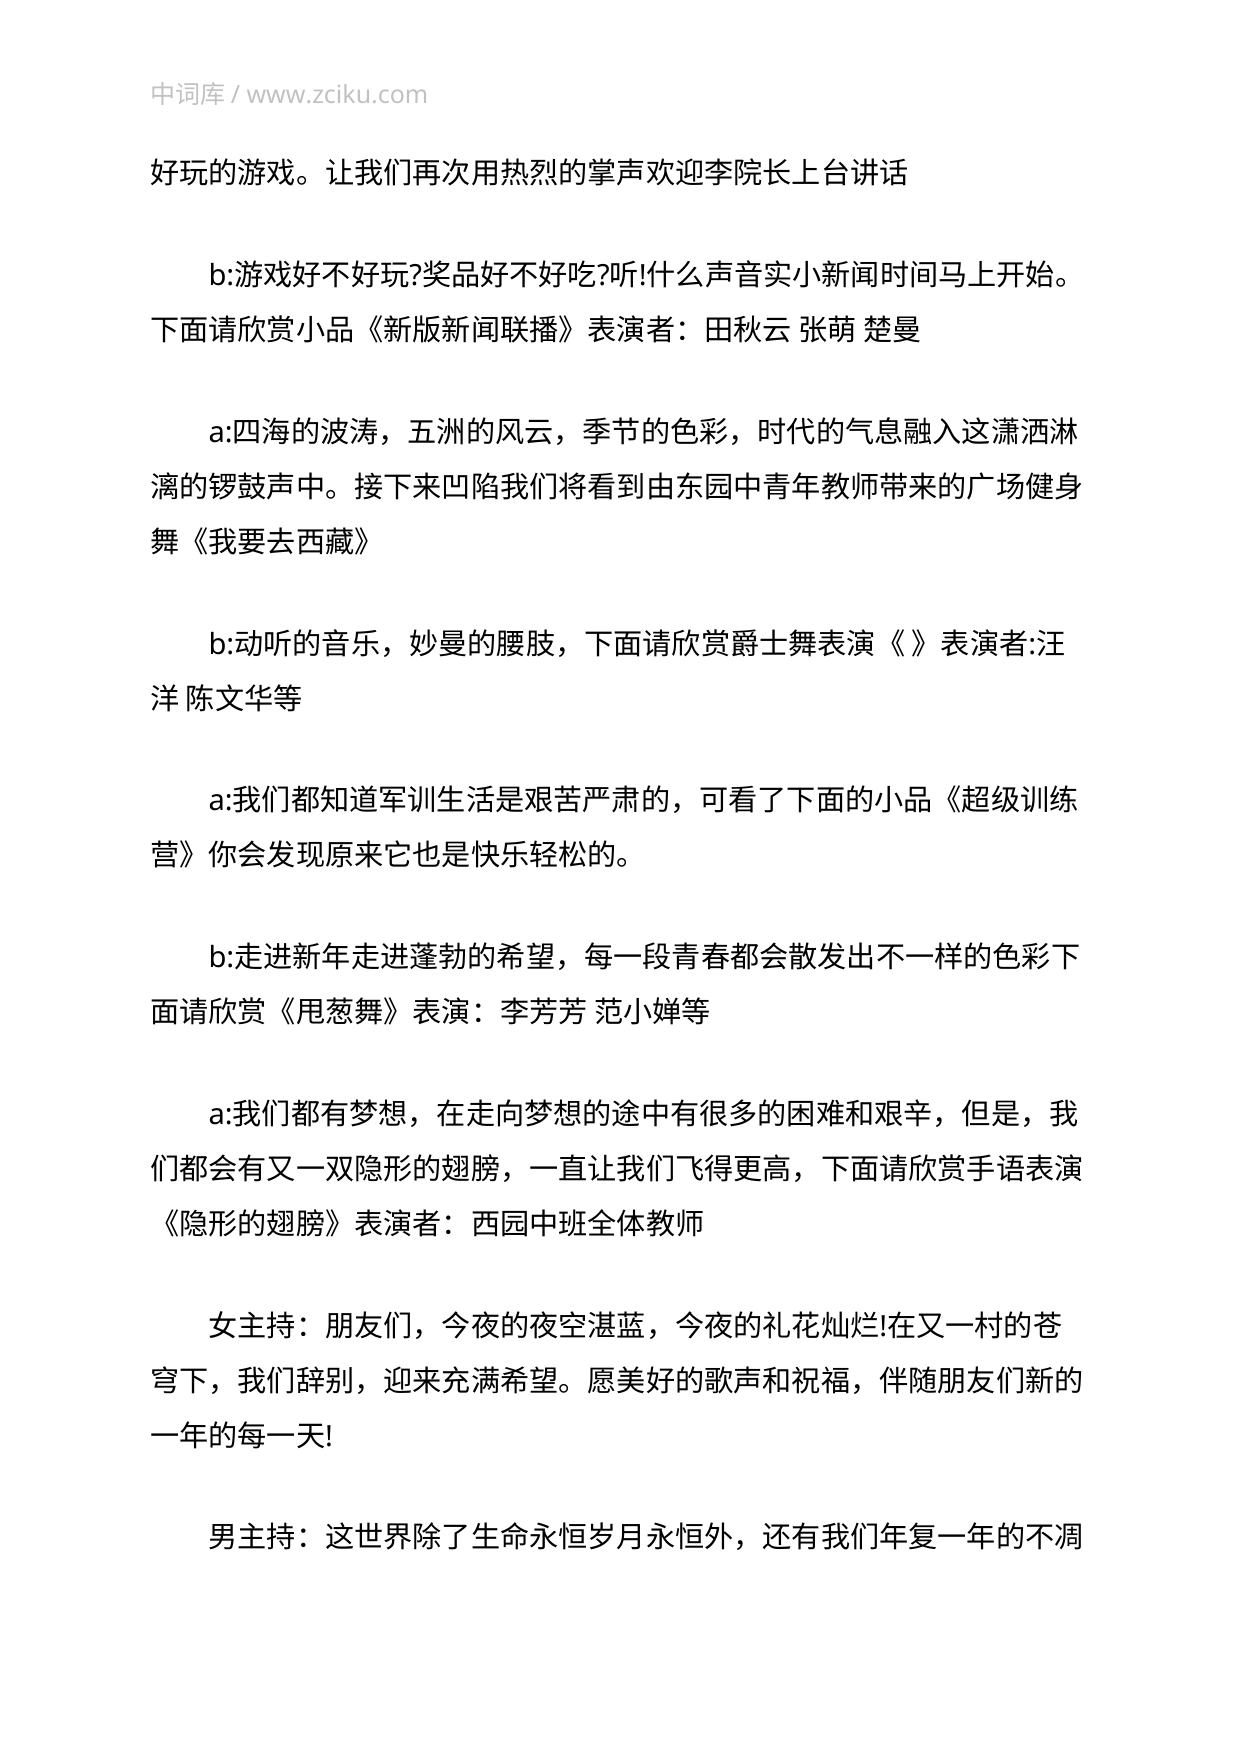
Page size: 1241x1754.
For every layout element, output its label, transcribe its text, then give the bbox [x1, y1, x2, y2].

text a:我们都知道军训生活是艰苦严肃的，可看了下面的小品《超级训练营》你会发现原来它也是快乐轻松的。 [150, 777, 1090, 874]
text b:游戏好不好玩?奖品好不好吃?听!什么声音实小新闻时间马上开始。下面请欣赏小品《新版新闻联播》表演者：田秋云 张萌 楚曼 [150, 252, 1090, 349]
text a:我们都有梦想，在走向梦想的途中有很多的困难和艰辛，但是，我们都会有又一双隐形的翅膀，一直让我们飞得更高，下面请欣赏手语表演《隐形的翅膀》表演者：西园中班全体教师 [150, 1091, 1090, 1243]
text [150, 150, 1090, 192]
text 女主持：朋友们，今夜的夜空湛蓝，今夜的礼花灿烂!在又一村的苍穹下，我们辞别，迎来充满希望。愿美好的歌声和祝福，伴随朋友们新的一年的每一天! [150, 1302, 1090, 1454]
text b:走进新年走进蓬勃的希望，每一段青春都会散发出不一样的色彩下面请欣赏《甩葱舞》表演：李芳芳 范小婵等 [150, 934, 1090, 1031]
text a:四海的波涛，五洲的风云，季节的色彩，时代的气息融入这潇洒淋漓的锣鼓声中。接下来凹陷我们将看到由东园中青年教师带来的广场健身舞《我要去西藏》 [150, 408, 1090, 561]
text b:动听的音乐，妙曼的腰肢，下面请欣赏爵士舞表演《 》表演者:汪洋 陈文华等 [150, 620, 1090, 717]
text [150, 1514, 1090, 1556]
